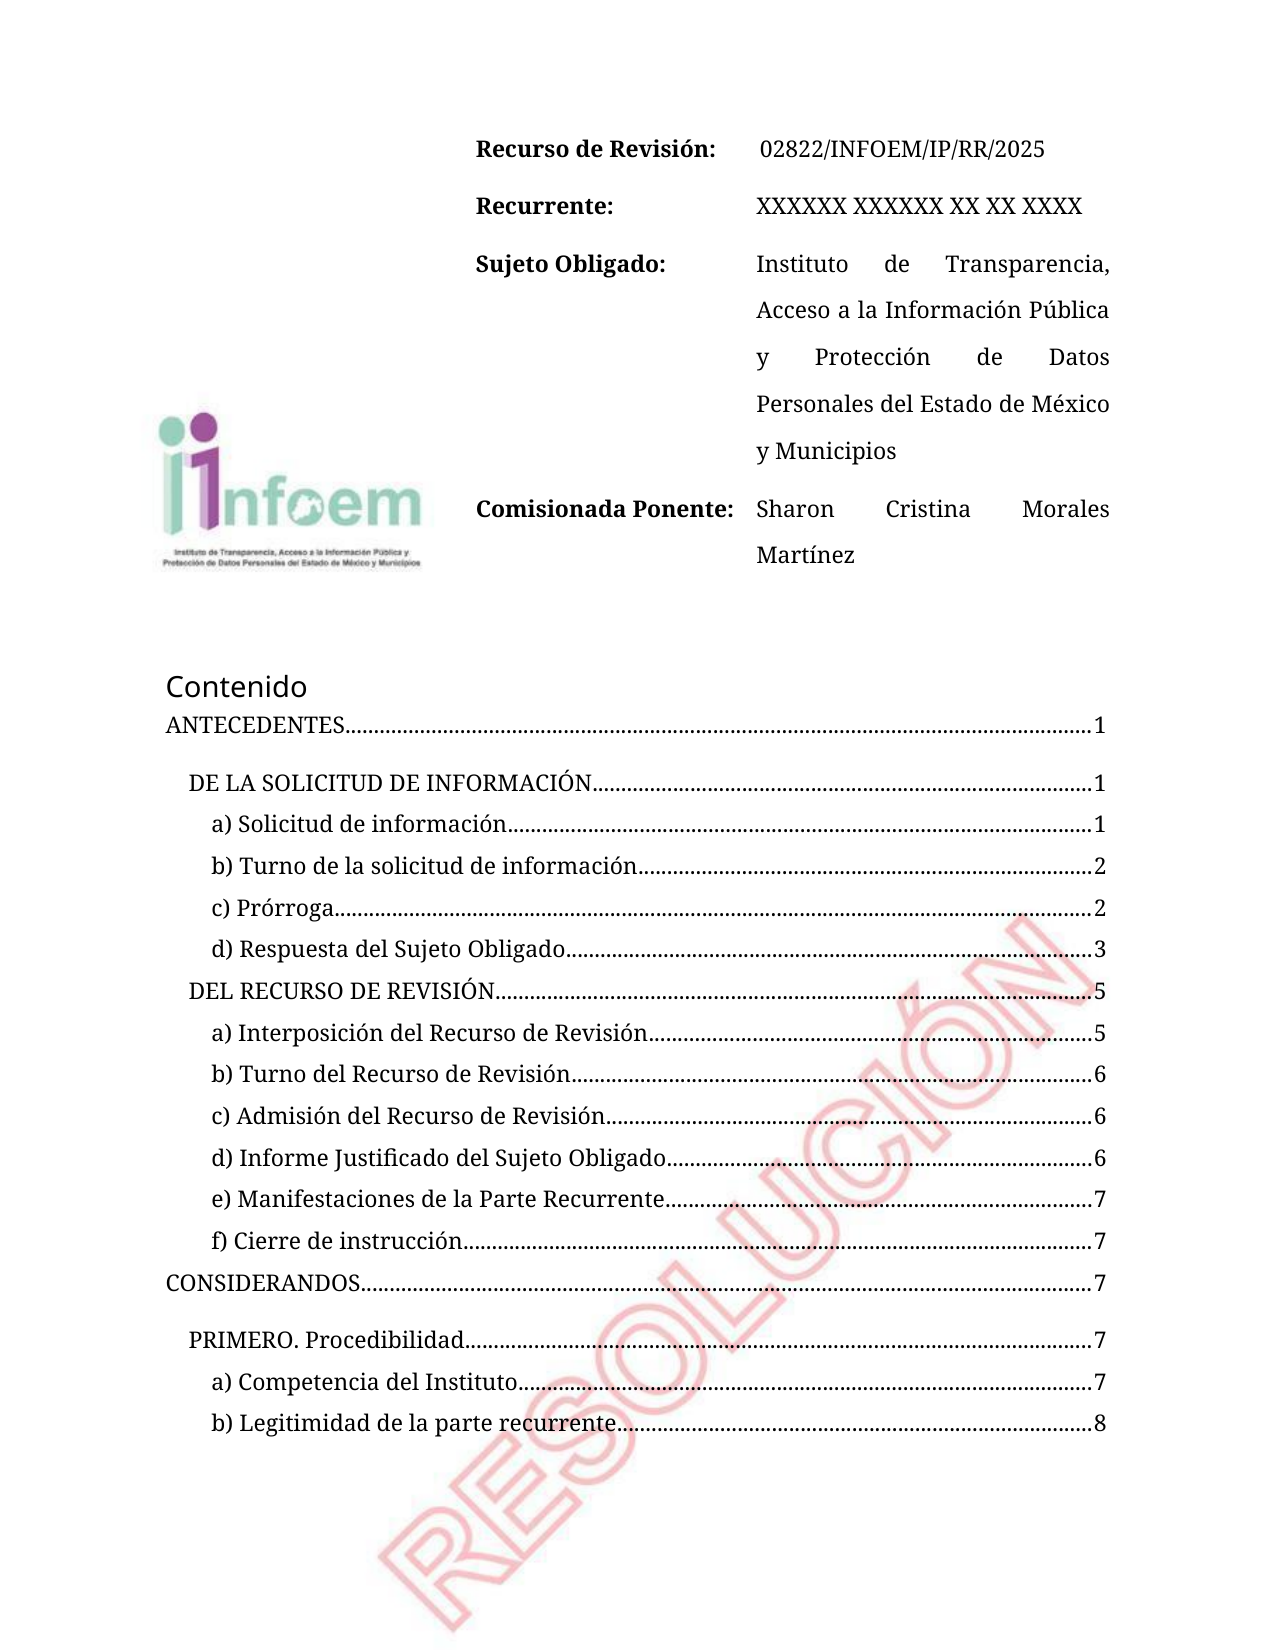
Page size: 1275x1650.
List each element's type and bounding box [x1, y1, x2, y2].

picture [29, 347, 1275, 1650]
